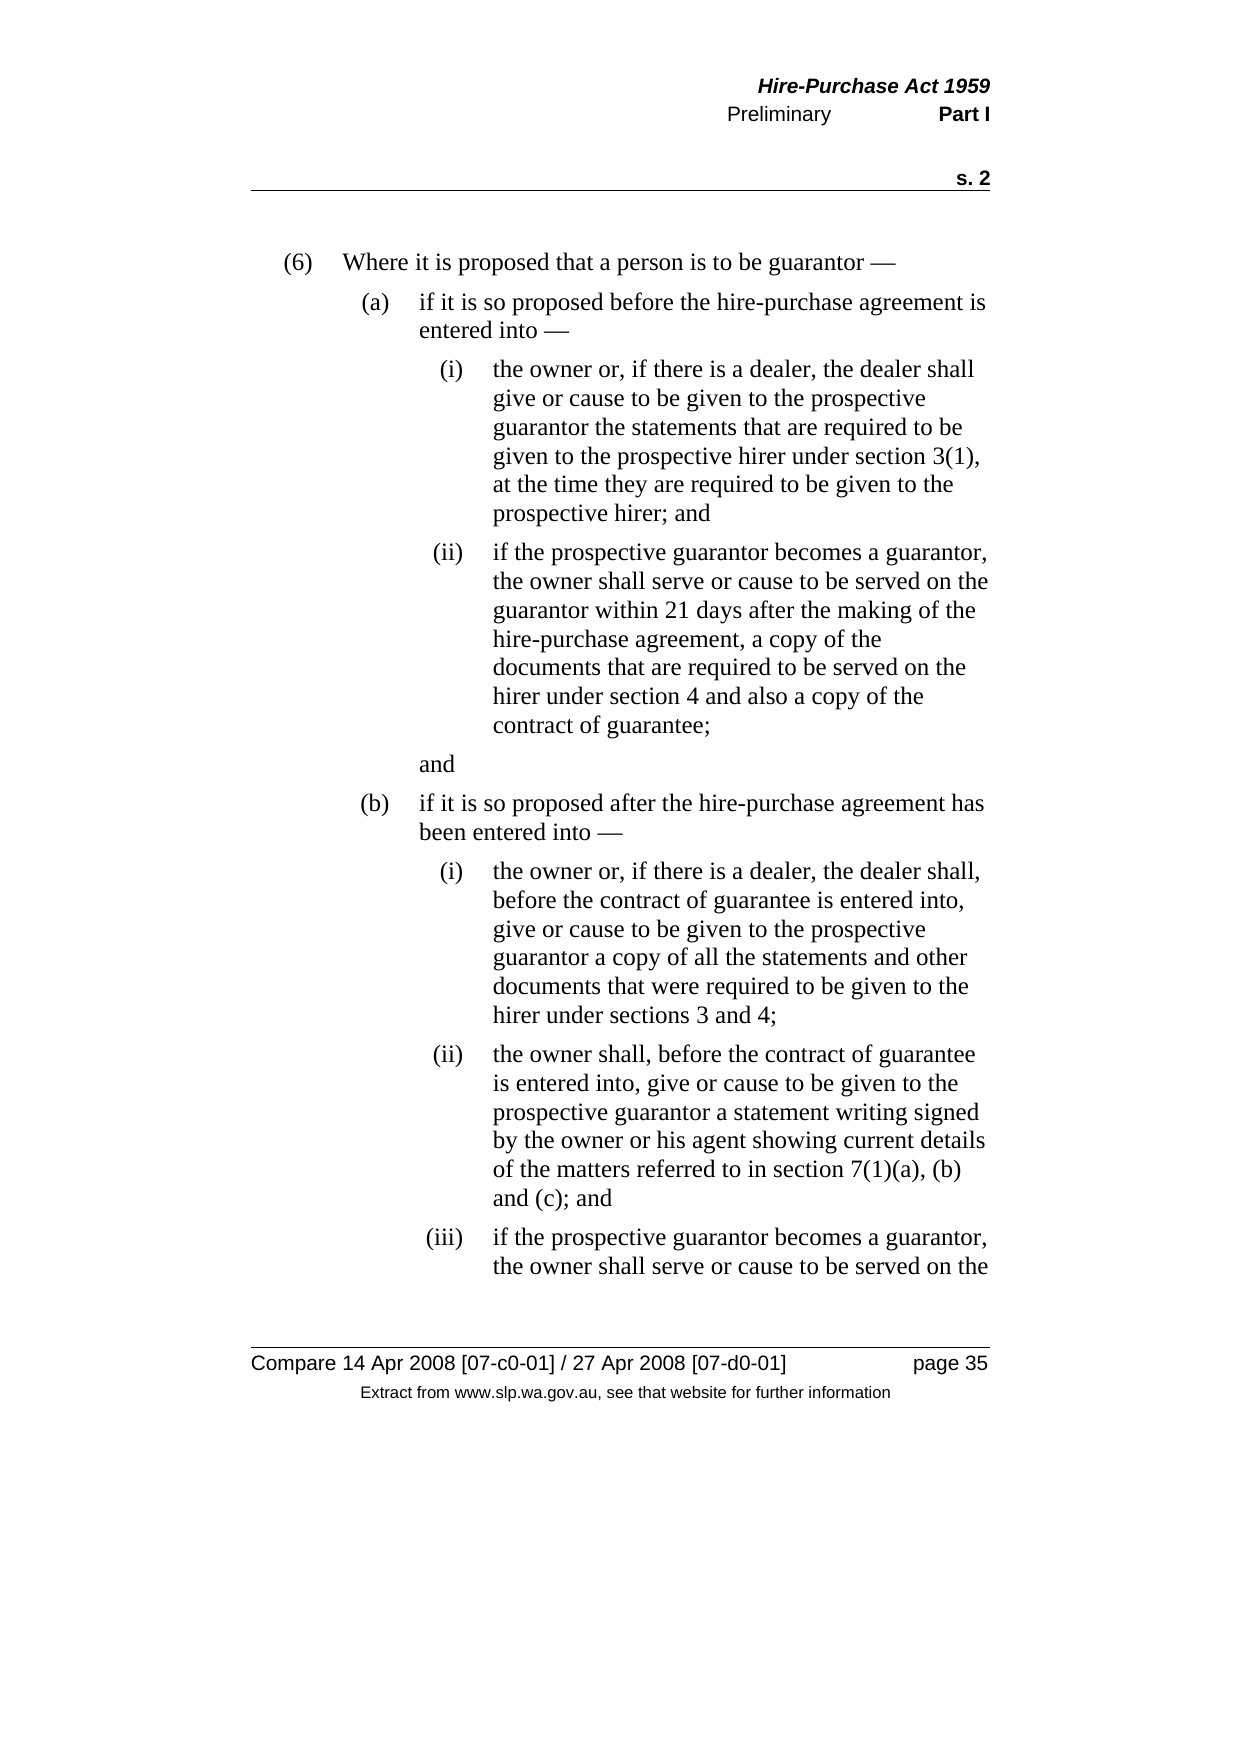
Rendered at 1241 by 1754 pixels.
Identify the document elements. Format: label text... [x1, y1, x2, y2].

text (6) Where it is proposed that a person is to be guarantor — [251, 247, 990, 276]
text (b) if it is so proposed after the hire-purchase agreement has been entered into — [251, 788, 990, 846]
text (ii) the owner shall, before the contract of guarantee is entered into, give or cause to be given to the prospective guarantor a statement writing signed by the owner or his agent showing current details of the matters referred to in section 7(1)(a), (b) and (c); and [251, 1039, 990, 1212]
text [251, 1222, 990, 1279]
text (i) the owner or, if there is a dealer, the dealer shall give or cause to be given to the prospective guarantor the statements that are required to be given to the prospective hirer under section 3(1), at the time they are required to be given to the prospective hirer; and [251, 354, 990, 527]
text and [251, 749, 990, 778]
text (ii) if the prospective guarantor becomes a guarantor, the owner shall serve or cause to be served on the guarantor within 21 days after the making of the hire-purchase agreement, a copy of the documents that are required to be served on the hirer under section 4 and also a copy of the contract of guarantee; [251, 537, 990, 739]
text (a) if it is so proposed before the hire-purchase agreement is entered into — [251, 287, 990, 344]
text (i) the owner or, if there is a dealer, the dealer shall, before the contract of guarantee is entered into, give or cause to be given to the prospective guarantor a copy of all the statements and other documents that were required to be given to the hirer under sections 3 and 4; [251, 856, 990, 1029]
